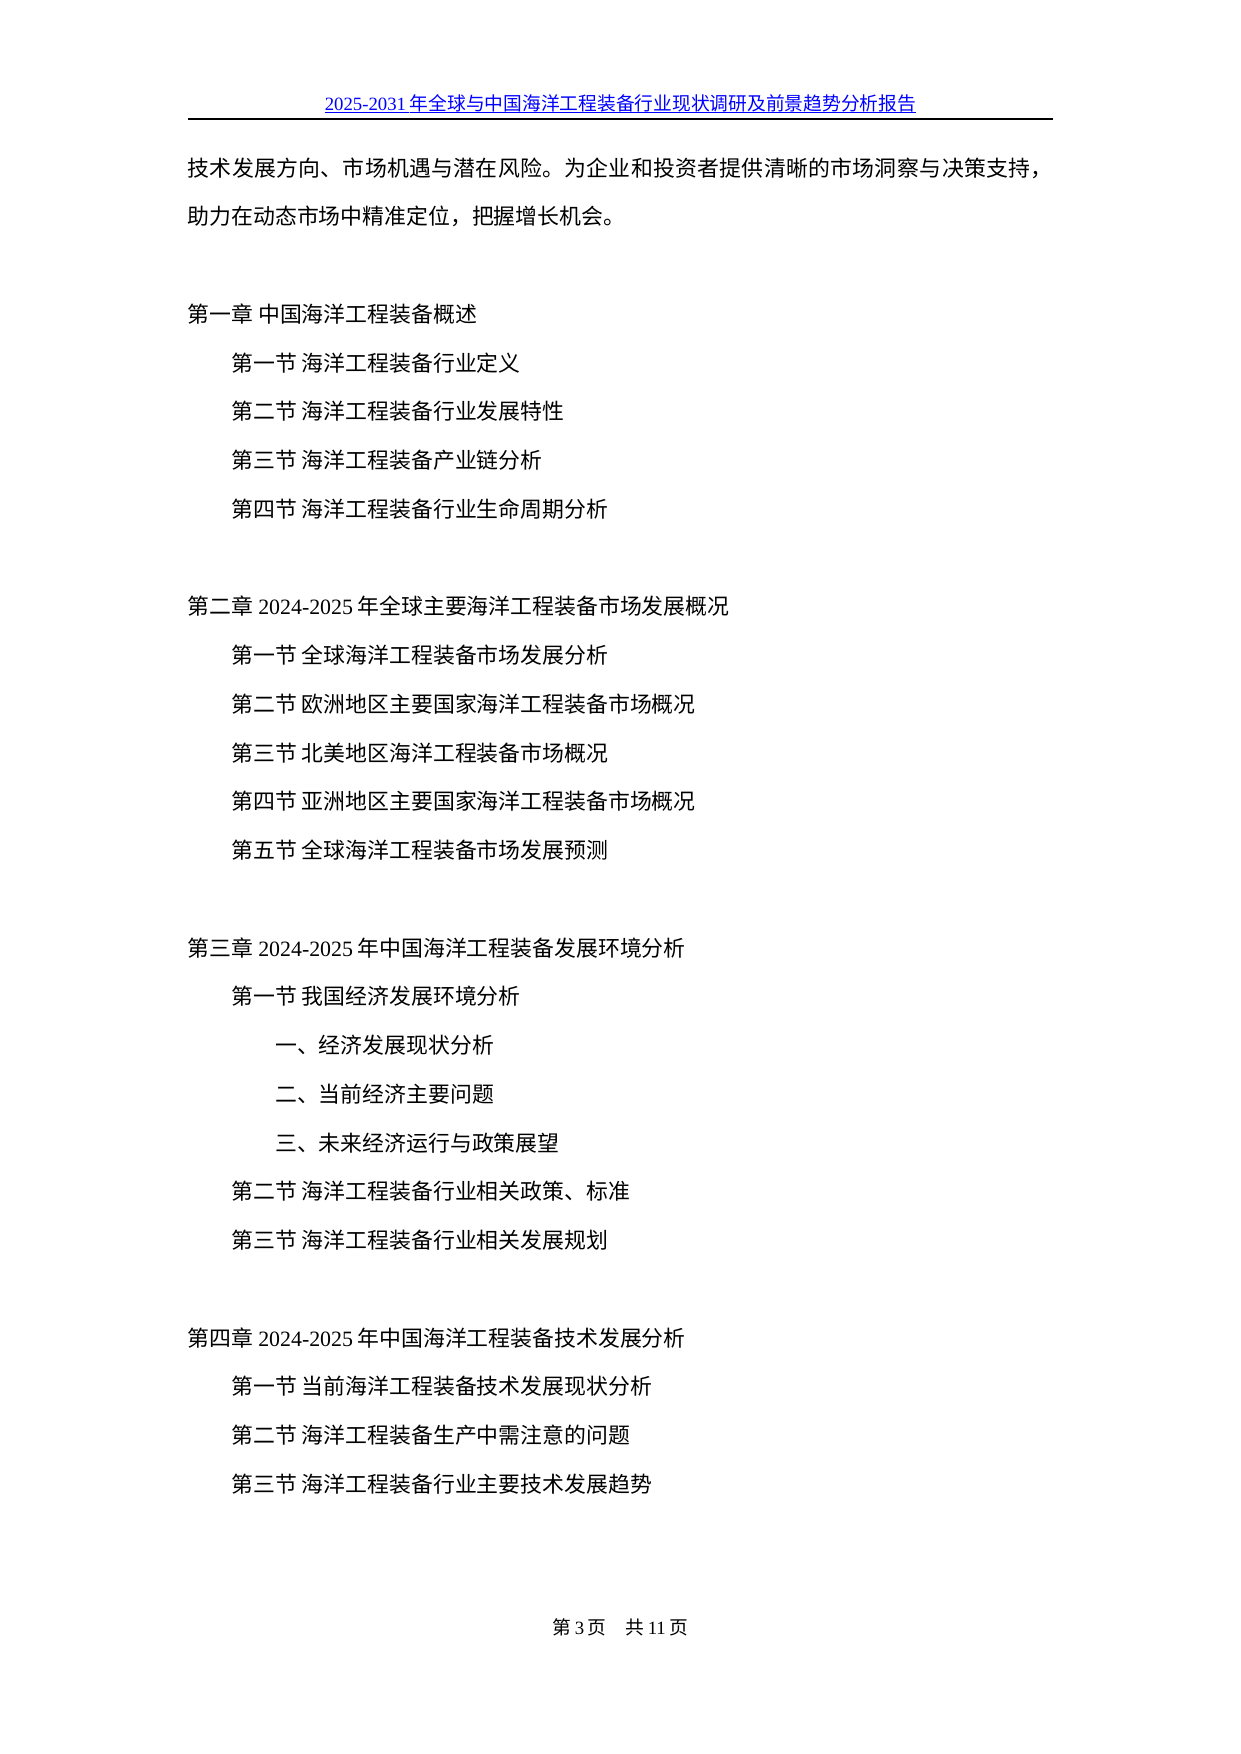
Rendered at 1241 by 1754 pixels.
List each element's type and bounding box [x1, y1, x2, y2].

text [187, 150, 1053, 1499]
